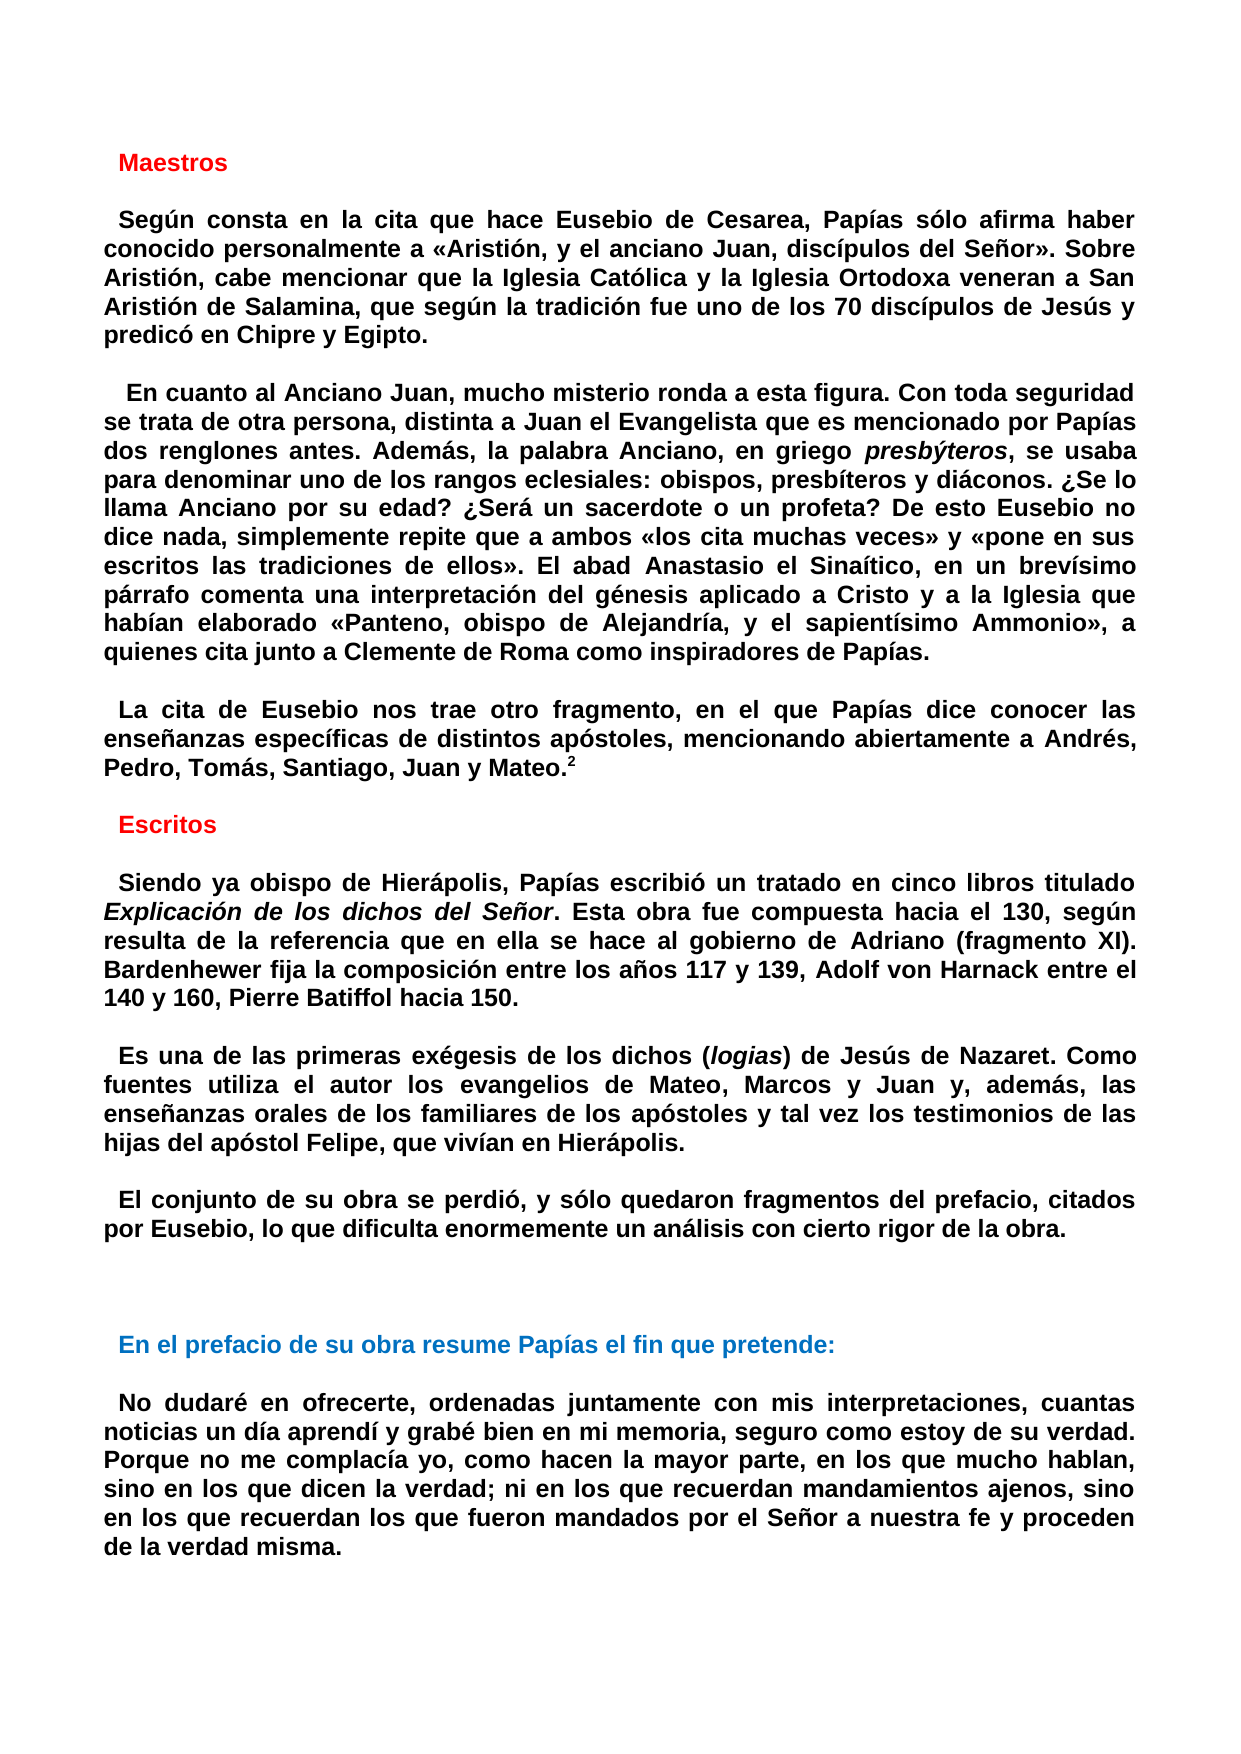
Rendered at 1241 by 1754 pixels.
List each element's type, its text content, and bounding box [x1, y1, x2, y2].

text Escritos [103, 811, 1137, 839]
text La cita de Eusebio nos trae otro fragmento, en el que Papías dice conocer las enseñanzas específicas de distintos apóstoles, mencionando abiertamente a Andrés, Pedro, Tomás, Santiago, Juan y Mateo.2 [103, 695, 1137, 781]
text No dudaré en ofrecerte, ordenadas juntamente con mis interpretaciones, cuantas noticias un día aprendí y grabé bien en mi memoria, seguro como estoy de su verdad. Porque no me complacía yo, como hacen la mayor parte, en los que mucho hablan, sino en los que dicen la verdad; ni en los que recuerdan mandamientos ajenos, sino en los que recuerdan los que fueron mandados por el Señor a nuestra fe y proceden de la verdad misma. [103, 1388, 1137, 1561]
text Siendo ya obispo de Hierápolis, Papías escribió un tratado en cinco libros titulado Explicación de los dichos del Señor. Esta obra fue compuesta hacia el 130, según resulta de la referencia que en ella se hace al gobierno de Adriano (fragmento XI). Bardenhewer fija la composición entre los años 117 y 139, Adolf von Harnack entre el 140 y 160, Pierre Batiffol hacia 150. [103, 868, 1137, 1012]
text En cuanto al Anciano Juan, mucho misterio ronda a esta figura. Con toda seguridad se trata de otra persona, distinta a Juan el Evangelista que es mencionado por Papías dos renglones antes. Además, la palabra Anciano, en griego presbýteros, se usaba para denominar uno de los rangos eclesiales: obispos, presbíteros y diáconos. ¿Se lo llama Anciano por su edad? ¿Será un sacerdote o un profeta? De esto Eusebio no dice nada, simplemente repite que a ambos «los cita muchas veces» y «pone en sus escritos las tradiciones de ellos». El abad Anastasio el Sinaítico, en un brevísimo párrafo comenta una interpretación del génesis aplicado a Cristo y a la Iglesia que habían elaborado «Panteno, obispo de Alejandría, y el sapientísimo Ammonio», a quienes cita junto a Clemente de Roma como inspiradores de Papías. [103, 378, 1137, 666]
text En el prefacio de su obra resume Papías el fin que pretende: [103, 1330, 1137, 1359]
text Es una de las primeras exégesis de los dichos (logias) de Jesús de Nazaret. Como fuentes utiliza el autor los evangelios de Mateo, Marcos y Juan y, además, las enseñanzas orales de los familiares de los apóstoles y tal vez los testimonios de las hijas del apóstol Felipe, que vivían en Hierápolis. [103, 1041, 1137, 1156]
text Maestros [103, 148, 1137, 176]
text Según consta en la cita que hace Eusebio de Cesarea, Papías sólo afirma haber conocido personalmente a «Aristión, y el anciano Juan, discípulos del Señor». Sobre Aristión, cabe mencionar que la Iglesia Católica y la Iglesia Ortodoxa veneran a San Aristión de Salamina, que según la tradición fue uno de los 70 discípulos de Jesús y predicó en Chipre y Egipto. [103, 206, 1137, 349]
text El conjunto de su obra se perdió, y sólo quedaron fragmentos del prefacio, citados por Eusebio, lo que dificulta enormemente un análisis con cierto rigor de la obra. [103, 1186, 1137, 1243]
